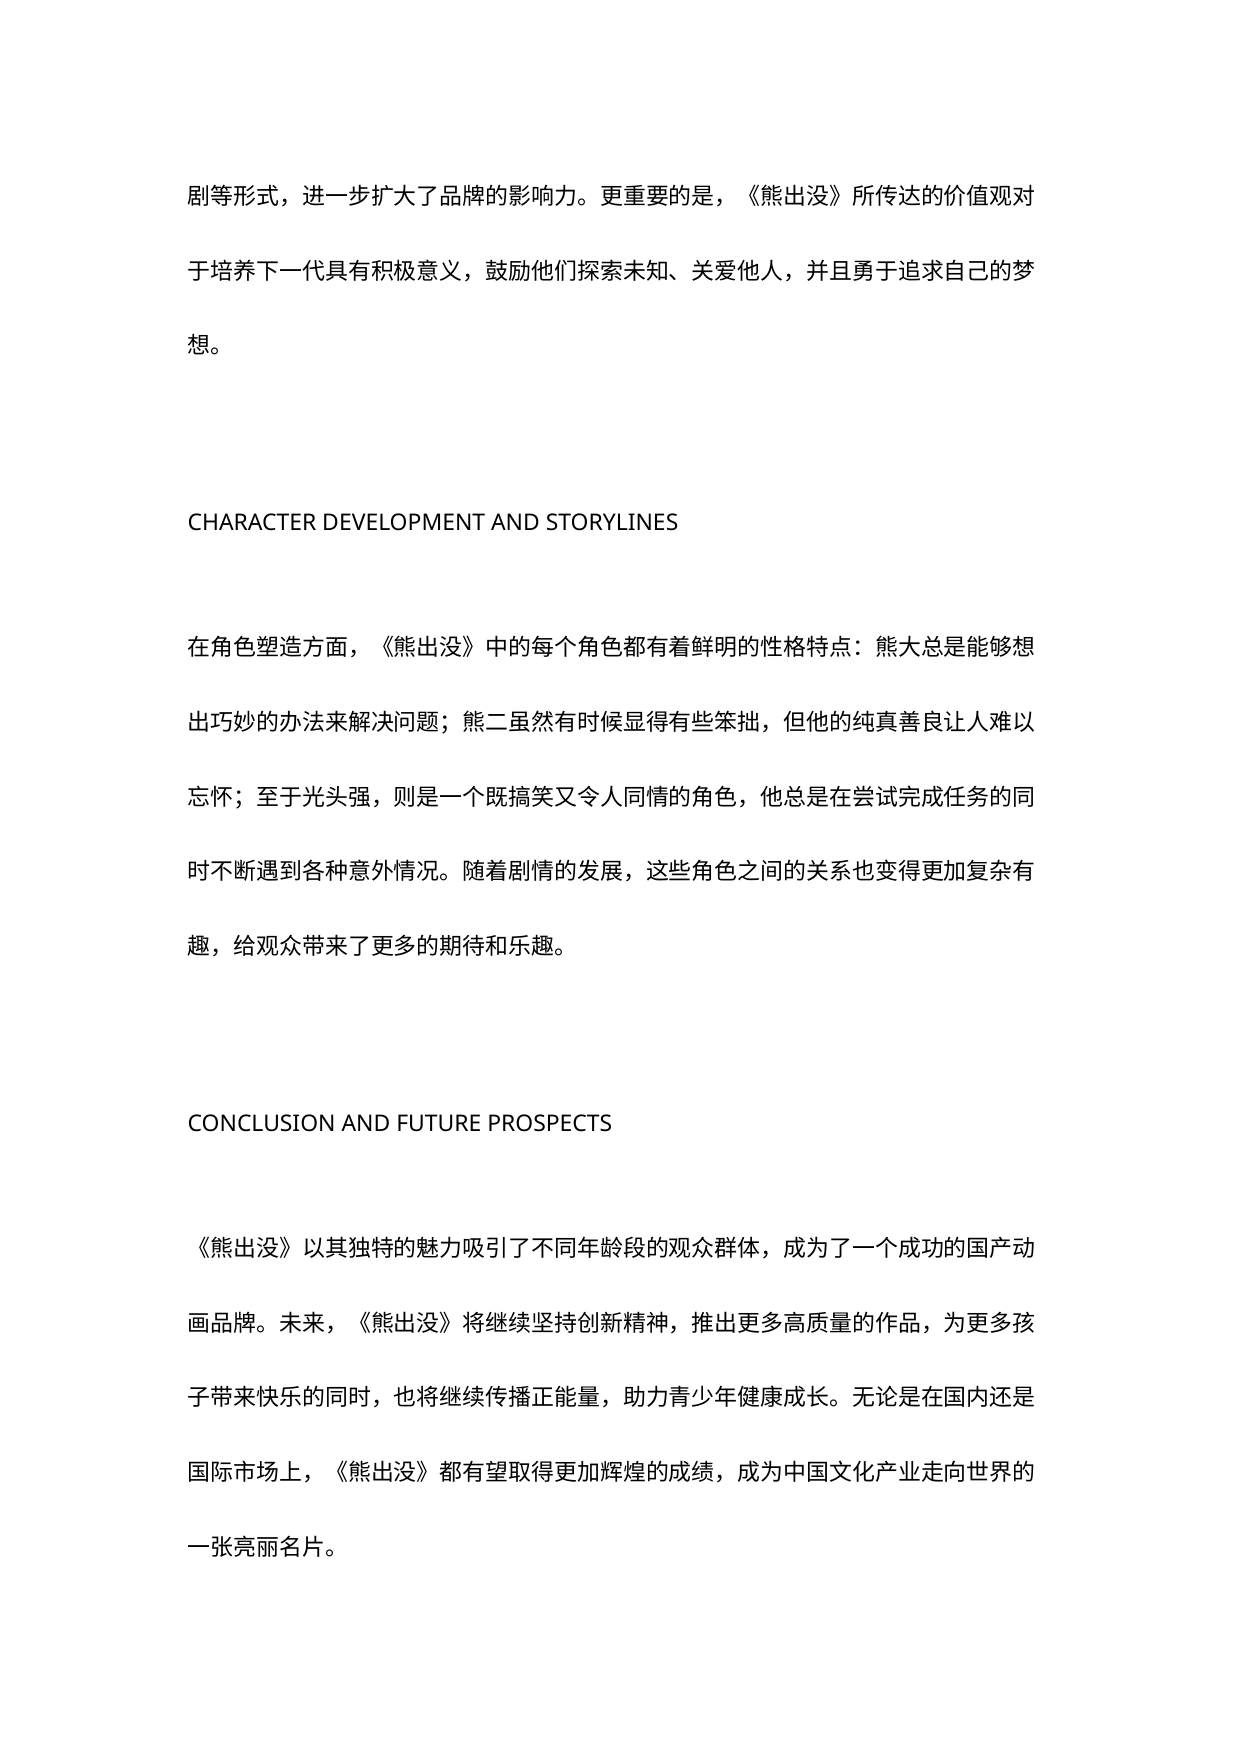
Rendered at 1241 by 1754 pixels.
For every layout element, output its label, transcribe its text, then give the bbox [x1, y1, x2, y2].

text CONCLUSION AND FUTURE PROSPECTS [187, 1106, 1053, 1139]
text 《熊出没》以其独特的魅力吸引了不同年龄段的观众群体，成为了一个成功的国产动画品牌。未来，《熊出没》将继续坚持创新精神，推出更多高质量的作品，为更多孩子带来快乐的同时，也将继续传播正能量，助力青少年健康成长。无论是在国内还是国际市场上，《熊出没》都有望取得更加辉煌的成绩，成为中国文化产业走向世界的一张亮丽名片。 [187, 1214, 1053, 1578]
text 在角色塑造方面，《熊出没》中的每个角色都有着鲜明的性格特点：熊大总是能够想出巧妙的办法来解决问题；熊二虽然有时候显得有些笨拙，但他的纯真善良让人难以忘怀；至于光头强，则是一个既搞笑又令人同情的角色，他总是在尝试完成任务的同时不断遇到各种意外情况。随着剧情的发展，这些角色之间的关系也变得更加复杂有趣，给观众带来了更多的期待和乐趣。 [187, 613, 1053, 977]
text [187, 162, 1053, 376]
text CHARACTER DEVELOPMENT AND STORYLINES [187, 506, 1053, 538]
